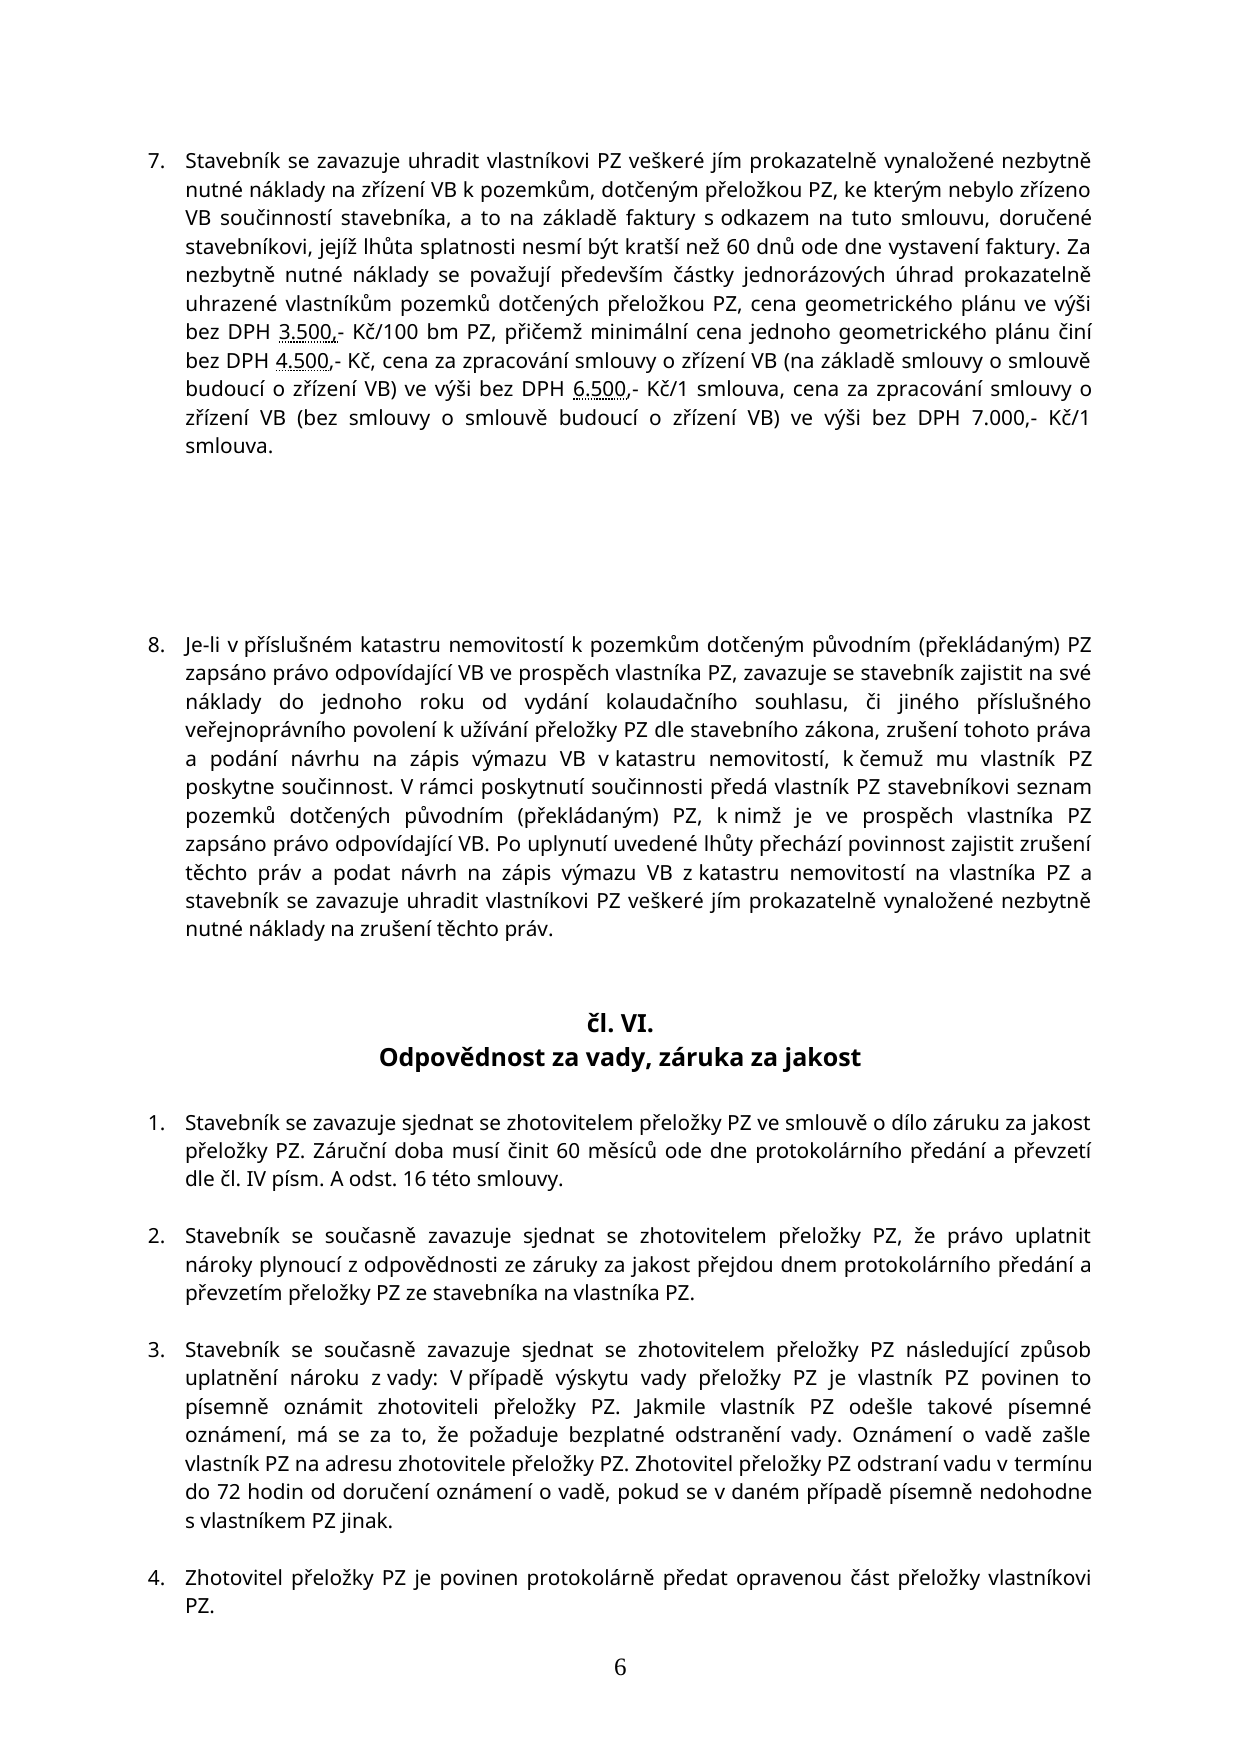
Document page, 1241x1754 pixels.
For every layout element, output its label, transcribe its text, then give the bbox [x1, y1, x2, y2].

text čl. VI. [148, 1005, 1093, 1039]
list Stavebník se zavazuje uhradit vlastníkovi PZ veškeré jím prokazatelně vynaložené nezbytně nutné náklady na zřízení VB k pozemkům, dotčeným přeložkou PZ, ke kterým nebylo zřízeno VB součinností stavebníka, a to na základě faktury s odkazem na tuto smlouvu, doručené stavebníkovi, jejíž lhůta splatnosti nesmí být kratší než 60 dnů ode dne vystavení faktury. Za nezbytně nutné náklady se považují především částky jednorázových úhrad prokazatelně uhrazené vlastníkům pozemků dotčených přeložkou PZ, cena geometrického plánu ve výši bez DPH 3.500,- Kč/100 bm PZ, přičemž minimální cena jednoho geometrického plánu činí bez DPH 4.500,- Kč, cena za zpracování smlouvy o zřízení VB (na základě smlouvy o smlouvě budoucí o zřízení VB) ve výši bez DPH 6.500,- Kč/1 smlouva, cena za zpracování smlouvy o zřízení VB (bez smlouvy o smlouvě budoucí o zřízení VB) ve výši bez DPH 7.000,- Kč/1 smlouva. [148, 147, 1093, 459]
list Zhotovitel přeložky PZ je povinen protokolárně předat opravenou část přeložky vlastníkovi PZ. [148, 1563, 1093, 1619]
list Stavebník se současně zavazuje sjednat se zhotovitelem přeložky PZ, že právo uplatnit nároky plynoucí z odpovědnosti ze záruky za jakost přejdou dnem protokolárního předání a převzetím přeložky PZ ze stavebníka na vlastníka PZ. [148, 1221, 1093, 1307]
list Stavebník se současně zavazuje sjednat se zhotovitelem přeložky PZ následující způsob uplatnění nároku z vady: V případě výskytu vady přeložky PZ je vlastník PZ povinen to písemně oznámit zhotoviteli přeložky PZ. Jakmile vlastník PZ odešle takové písemné oznámení, má se za to, že požaduje bezplatné odstranění vady. Oznámení o vadě zašle vlastník PZ na adresu zhotovitele přeložky PZ. Zhotovitel přeložky PZ odstraní vadu v termínu do 72 hodin od doručení oznámení o vadě, pokud se v daném případě písemně nedohodne s vlastníkem PZ jinak. [148, 1335, 1093, 1534]
list Je-li v příslušném katastru nemovitostí k pozemkům dotčeným původním (překládaným) PZ zapsáno právo odpovídající VB ve prospěch vlastníka PZ, zavazuje se stavebník zajistit na své náklady do jednoho roku od vydání kolaudačního souhlasu, či jiného příslušného veřejnoprávního povolení k užívání přeložky PZ dle stavebního zákona, zrušení tohoto práva a podání návrhu na zápis výmazu VB v katastru nemovitostí, k čemuž mu vlastník PZ poskytne součinnost. V rámci poskytnutí součinnosti předá vlastník PZ stavebníkovi seznam pozemků dotčených původním (překládaným) PZ, k nimž je ve prospěch vlastníka PZ zapsáno právo odpovídající VB. Po uplynutí uvedené lhůty přechází povinnost zajistit zrušení těchto práv a podat návrh na zápis výmazu VB z katastru nemovitostí na vlastníka PZ a stavebník se zavazuje uhradit vlastníkovi PZ veškeré jím prokazatelně vynaložené nezbytně nutné náklady na zrušení těchto práv. [148, 630, 1093, 943]
list Stavebník se zavazuje sjednat se zhotovitelem přeložky PZ ve smlouvě o dílo záruku za jakost přeložky PZ. Záruční doba musí činit 60 měsíců ode dne protokolárního předání a převzetí dle čl. IV písm. A odst. 16 této smlouvy. [148, 1108, 1093, 1193]
subtitle Odpovědnost za vady, záruka za jakost [148, 1039, 1093, 1073]
